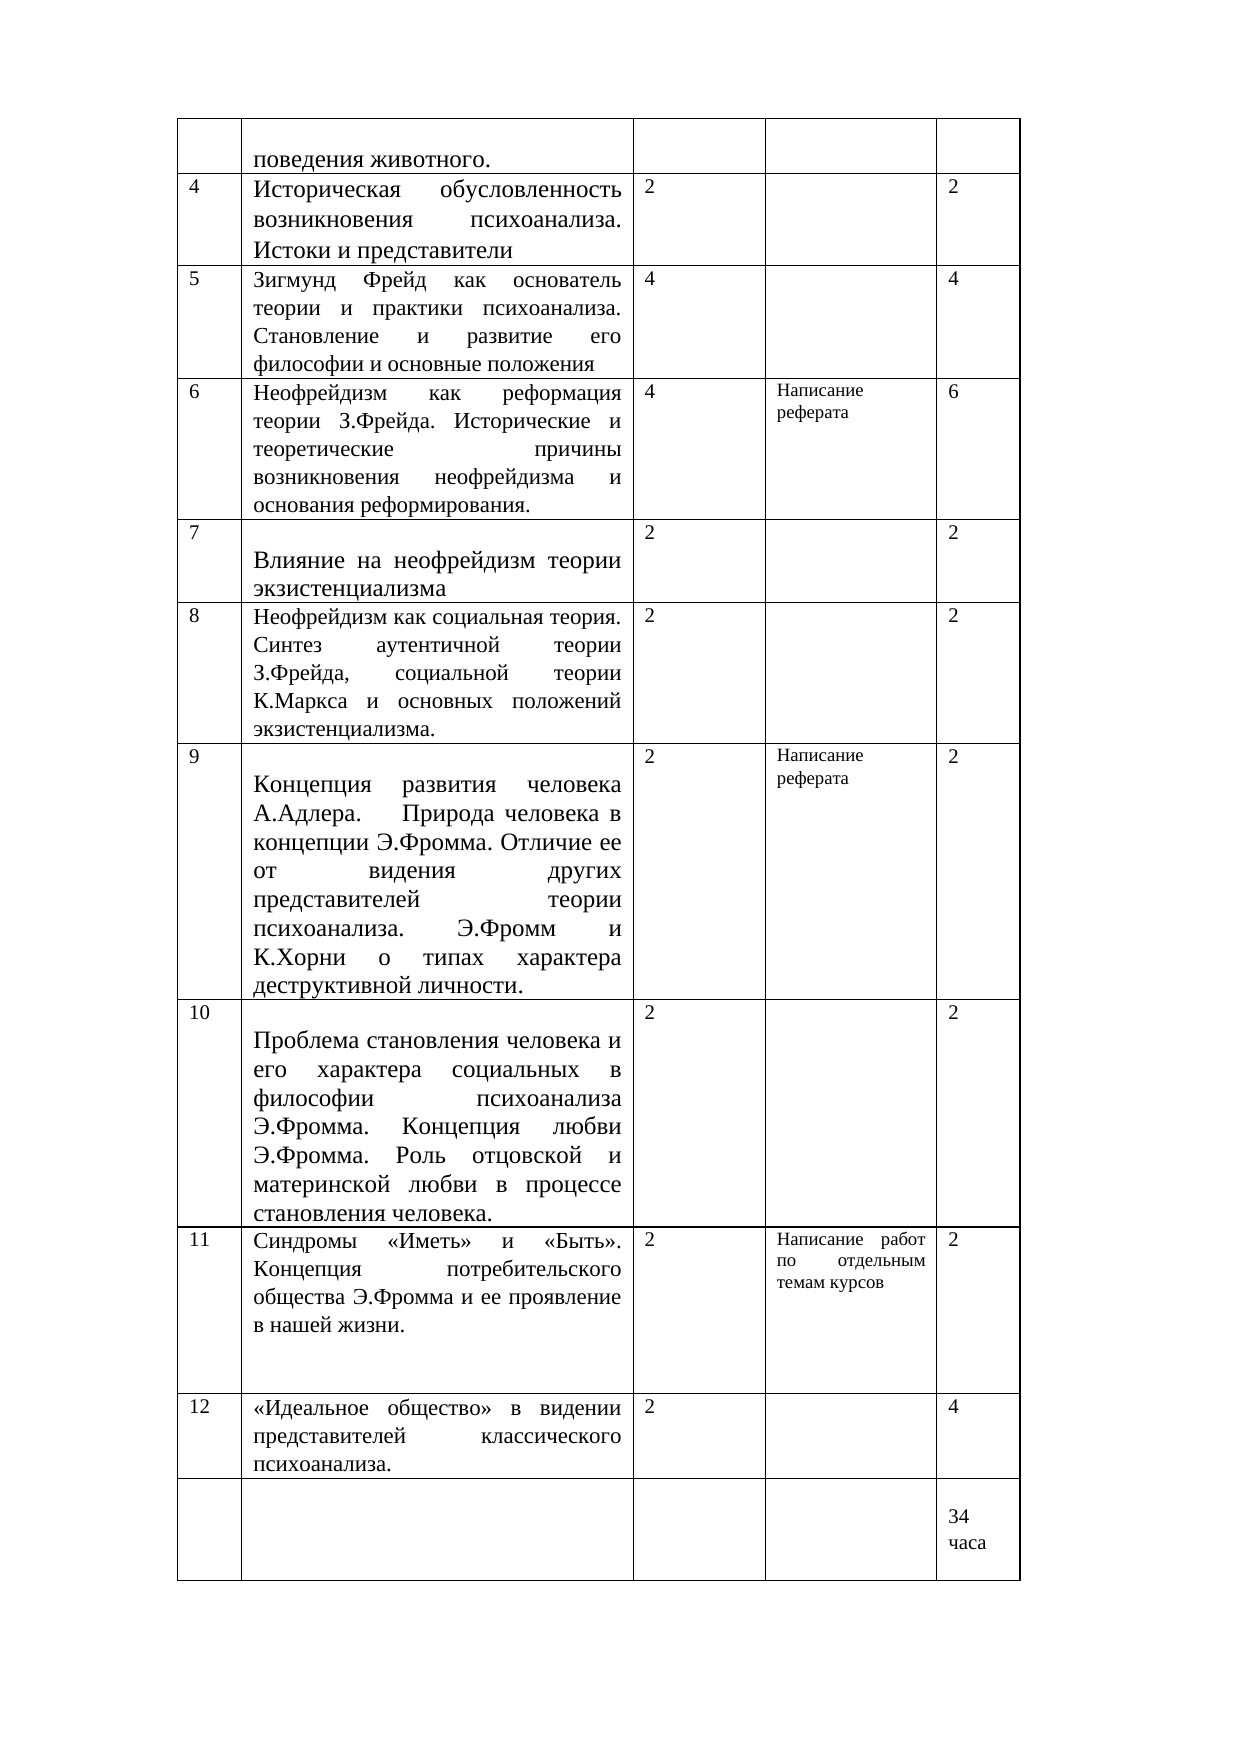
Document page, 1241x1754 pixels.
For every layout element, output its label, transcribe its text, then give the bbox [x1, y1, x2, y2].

table_cell 2 [634, 744, 765, 999]
table_cell 12 [178, 1394, 241, 1478]
table_cell [766, 266, 936, 378]
table_cell 2 [634, 520, 765, 602]
table_cell 2 [634, 174, 765, 265]
table_cell 2 [634, 603, 765, 743]
table_cell [766, 1000, 936, 1226]
table_cell 7 [178, 520, 241, 602]
table_cell 4 [178, 174, 241, 265]
table_cell 2 [634, 1000, 765, 1226]
table_cell 4 [937, 266, 1019, 378]
table_cell Проблема становления человека и его характера социальных в философии психоанализа Э.Фромма. Концепция любви Э.Фромма. Роль отцовской и материнской любви в процессе становления человека. [242, 1000, 633, 1226]
table_cell [766, 174, 936, 265]
table_cell 4 [634, 266, 765, 378]
table_cell Влияние на неофрейдизм теории экзистенциализма [242, 520, 633, 602]
table_cell 2 [634, 119, 765, 173]
table_cell 5 [178, 266, 241, 378]
table_cell «Идеальное общество» в видении представителей классического психоанализа. [242, 1394, 633, 1478]
table_cell Написание реферата [766, 744, 936, 999]
table_cell Зигмунд Фрейд как основатель теории и практики психоанализа. Становление и развитие его философии и основные положения [242, 266, 633, 378]
table_cell Историческая обусловленность возникновения психоанализа. Истоки и представители [242, 174, 633, 265]
table_cell 9 [178, 744, 241, 999]
table_cell 4 [937, 1394, 1019, 1478]
table_cell 8 [178, 603, 241, 743]
table_cell 2 [937, 1228, 1019, 1393]
table_cell 4 [634, 379, 765, 519]
table_cell 6 [937, 379, 1019, 519]
table_cell [242, 1479, 633, 1580]
table_cell 10 [178, 1000, 241, 1226]
table_cell 2 [634, 1394, 765, 1478]
table_cell 6 [178, 379, 241, 519]
table_cell Написание реферата [766, 379, 936, 519]
table_cell Концепция развития человека А.Адлера. Природа человека в концепции Э.Фромма. Отличие ее от видения других представителей теории психоанализа. Э.Фромм и К.Хорни о типах характера деструктивной личности. [242, 744, 633, 999]
table_cell Синдромы «Иметь» и «Быть». Концепция потребительского общества Э.Фромма и ее проявление в нашей жизни. [242, 1228, 633, 1393]
table_cell [766, 1394, 936, 1478]
table_cell 2 [937, 744, 1019, 999]
table_cell Неофрейдизм как реформация теории З.Фрейда. Исторические и теоретические причины возникновения неофрейдизма и основания реформирования. [242, 379, 633, 519]
table_cell [766, 603, 936, 743]
table_cell Написание работ по отдельным темам курсов [766, 1228, 936, 1393]
table_cell 2 [634, 1228, 765, 1393]
table_cell 2 [937, 520, 1019, 602]
table_cell 11 [178, 1228, 241, 1393]
table_cell 2 [937, 1000, 1019, 1226]
table_cell [766, 1479, 936, 1580]
table_cell 4 [937, 119, 1019, 173]
table_cell Неофрейдизм как социальная теория. Синтез аутентичной теории З.Фрейда, социальной теории К.Маркса и основных положений экзистенциализма. [242, 603, 633, 743]
table_cell [766, 119, 936, 173]
table_cell 34 часа [937, 1479, 1019, 1580]
table_cell 2 [937, 174, 1019, 265]
table_cell 3 [178, 119, 241, 173]
table_cell [766, 520, 936, 602]
table_cell 2 [937, 603, 1019, 743]
table_cell [178, 1479, 241, 1580]
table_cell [242, 119, 633, 173]
table_cell [634, 1479, 765, 1580]
